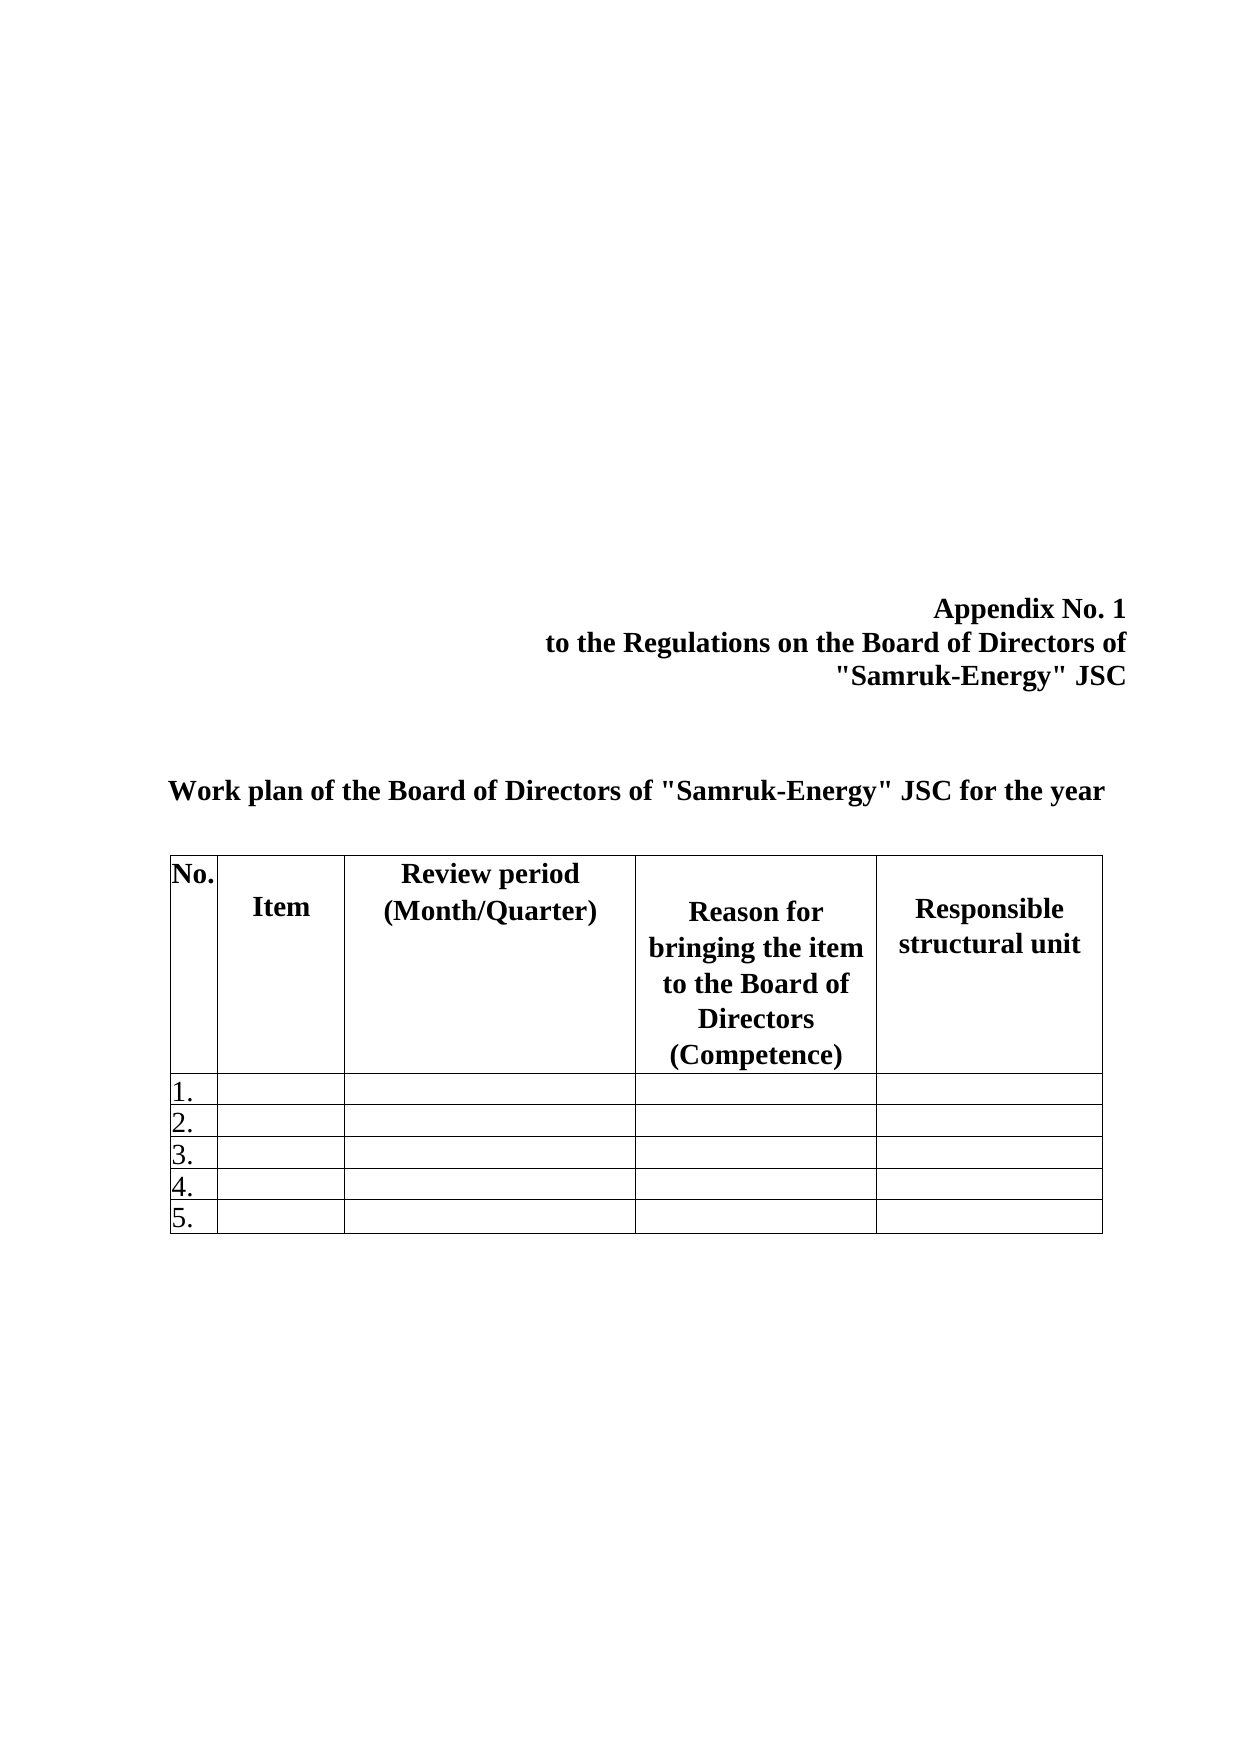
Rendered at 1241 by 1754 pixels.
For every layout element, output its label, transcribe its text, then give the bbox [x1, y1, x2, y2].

table_cell [877, 1105, 1102, 1136]
table_cell [345, 1169, 635, 1199]
table_cell 3. [171, 1137, 217, 1168]
text "Samruk-Energy" JSC [147, 658, 1127, 692]
table_cell [218, 1200, 344, 1233]
table_cell 2. [171, 1105, 217, 1136]
table_cell [345, 1137, 635, 1168]
table_cell 5. [171, 1200, 217, 1233]
table_cell 4. [171, 1169, 217, 1199]
table_cell [877, 1074, 1102, 1104]
table_cell [636, 1200, 876, 1233]
text Work plan of the Board of Directors of "Samruk-Energy" JSC for the year [147, 773, 1127, 807]
table_cell [636, 1105, 876, 1136]
table_header No. [171, 856, 217, 1073]
table_cell [218, 1105, 344, 1136]
table_cell [636, 1137, 876, 1168]
text Appendix No. 1 to the Regulations on the Board of Directors of [147, 591, 1127, 658]
table_cell [345, 1074, 635, 1104]
table_cell [877, 1137, 1102, 1168]
table_header Item [218, 856, 344, 1073]
table_header Reason for bringing the item to the Board of Directors (Competence) [636, 856, 876, 1073]
table_cell [877, 1169, 1102, 1199]
table_cell [345, 1105, 635, 1136]
table_cell [345, 1200, 635, 1233]
table_header Review period (Month/Quarter) [345, 856, 635, 1073]
table_cell [218, 1169, 344, 1199]
table_cell [636, 1169, 876, 1199]
table_cell [636, 1074, 876, 1104]
table_cell [218, 1137, 344, 1168]
table_cell [877, 1200, 1102, 1233]
table_cell [218, 1074, 344, 1104]
table_header Responsible structural unit [877, 856, 1102, 1073]
table_cell 1. [171, 1074, 217, 1104]
